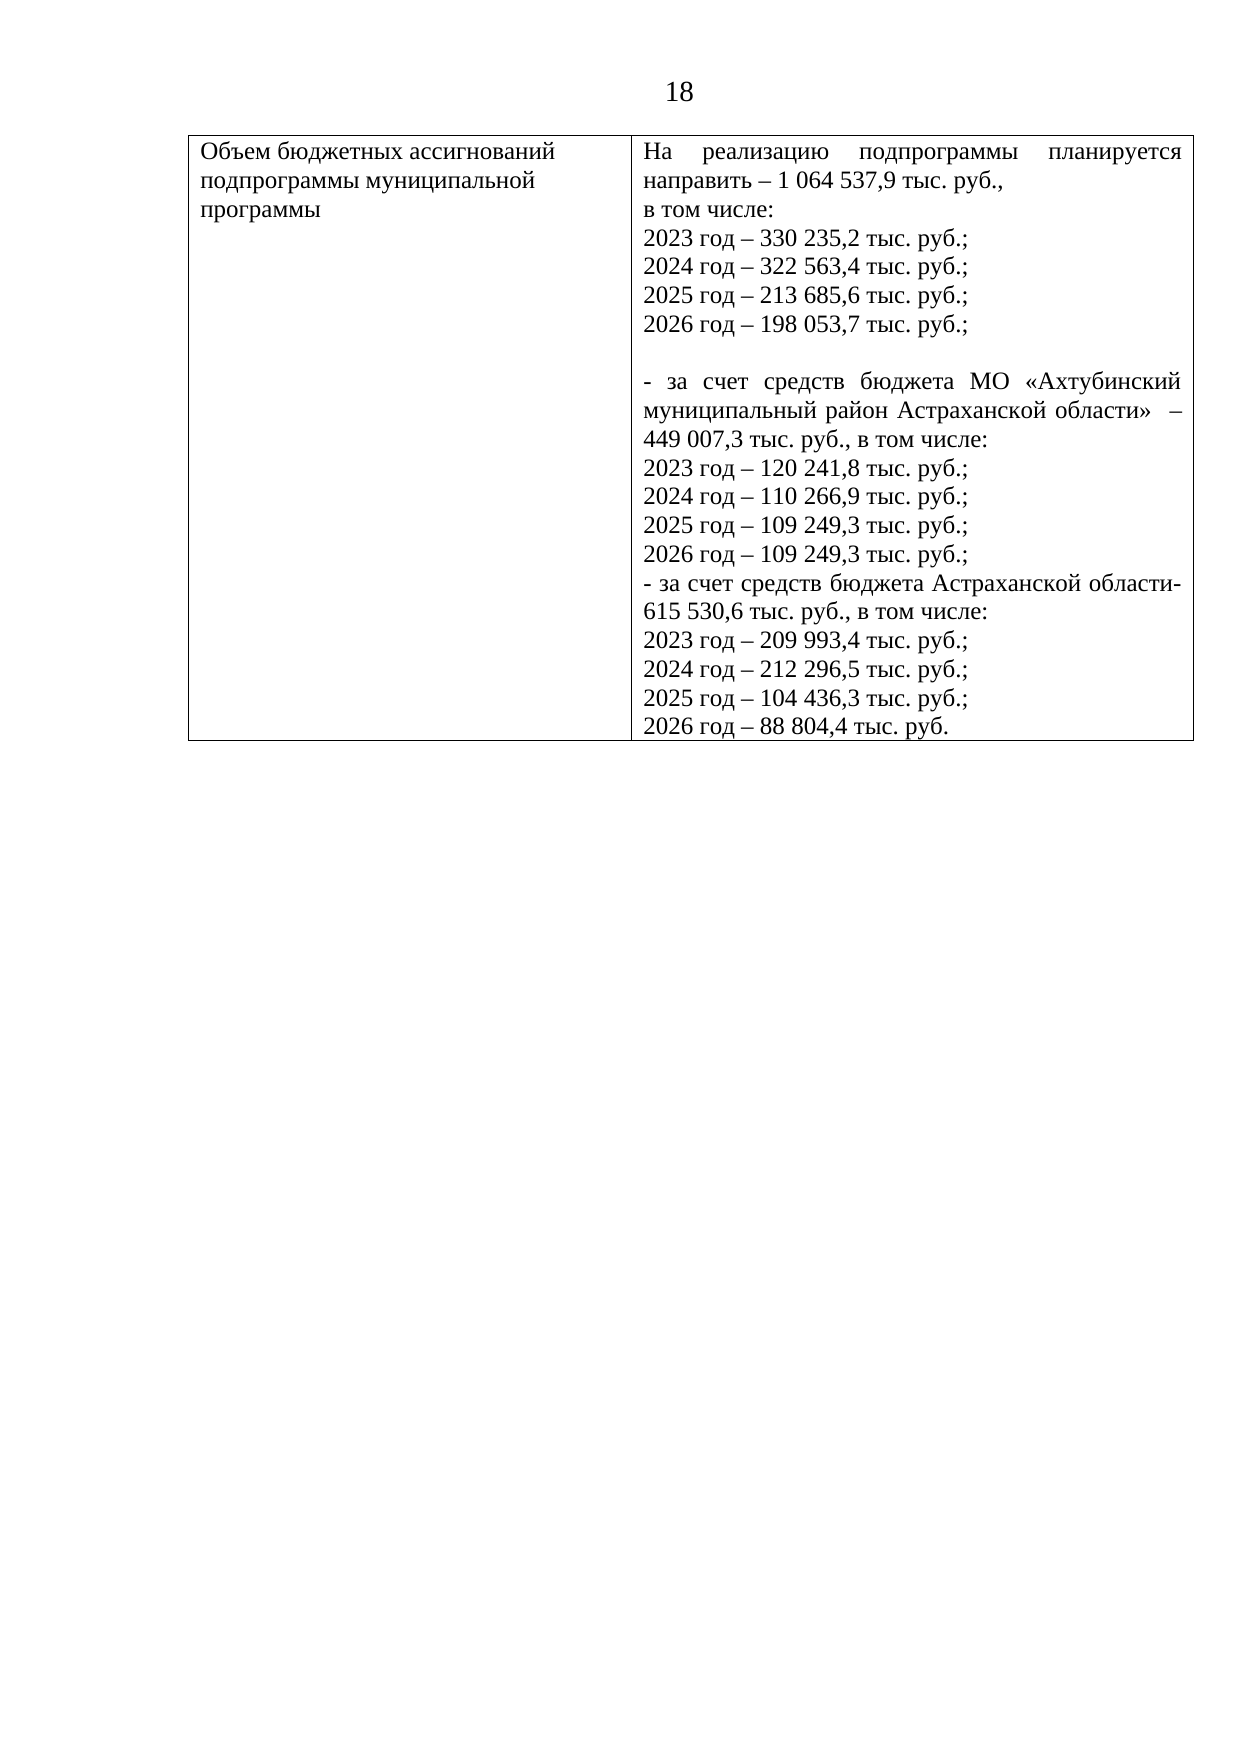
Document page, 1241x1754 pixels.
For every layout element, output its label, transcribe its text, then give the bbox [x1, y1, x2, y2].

table_cell На реализацию подпрограммы планируется направить – 1 064 537,9 тыс. руб., в том числе: 2023 год – 330 235,2 тыс. руб.; 2024 год – 322 563,4 тыс. руб.; 2025 год – 213 685,6 тыс. руб.; 2026 год – 198 053,7 тыс. руб.; - за счет средств бюджета МО «Ахтубинский муниципальный район Астраханской области» – 449 007,3 тыс. руб., в том числе: 2023 год – 120 241,8 тыс. руб.; 2024 год – 110 266,9 тыс. руб.; 2025 год – 109 249,3 тыс. руб.; 2026 год – 109 249,3 тыс. руб.; - за счет средств бюджета Астраханской области- 615 530,6 тыс. руб., в том числе: 2023 год – 209 993,4 тыс. руб.; 2024 год – 212 296,5 тыс. руб.; 2025 год – 104 436,3 тыс. руб.; 2026 год – 88 804,4 тыс. руб. [632, 136, 1193, 740]
table_cell Объем бюджетных ассигнований подпрограммы муниципальной программы [189, 136, 631, 740]
